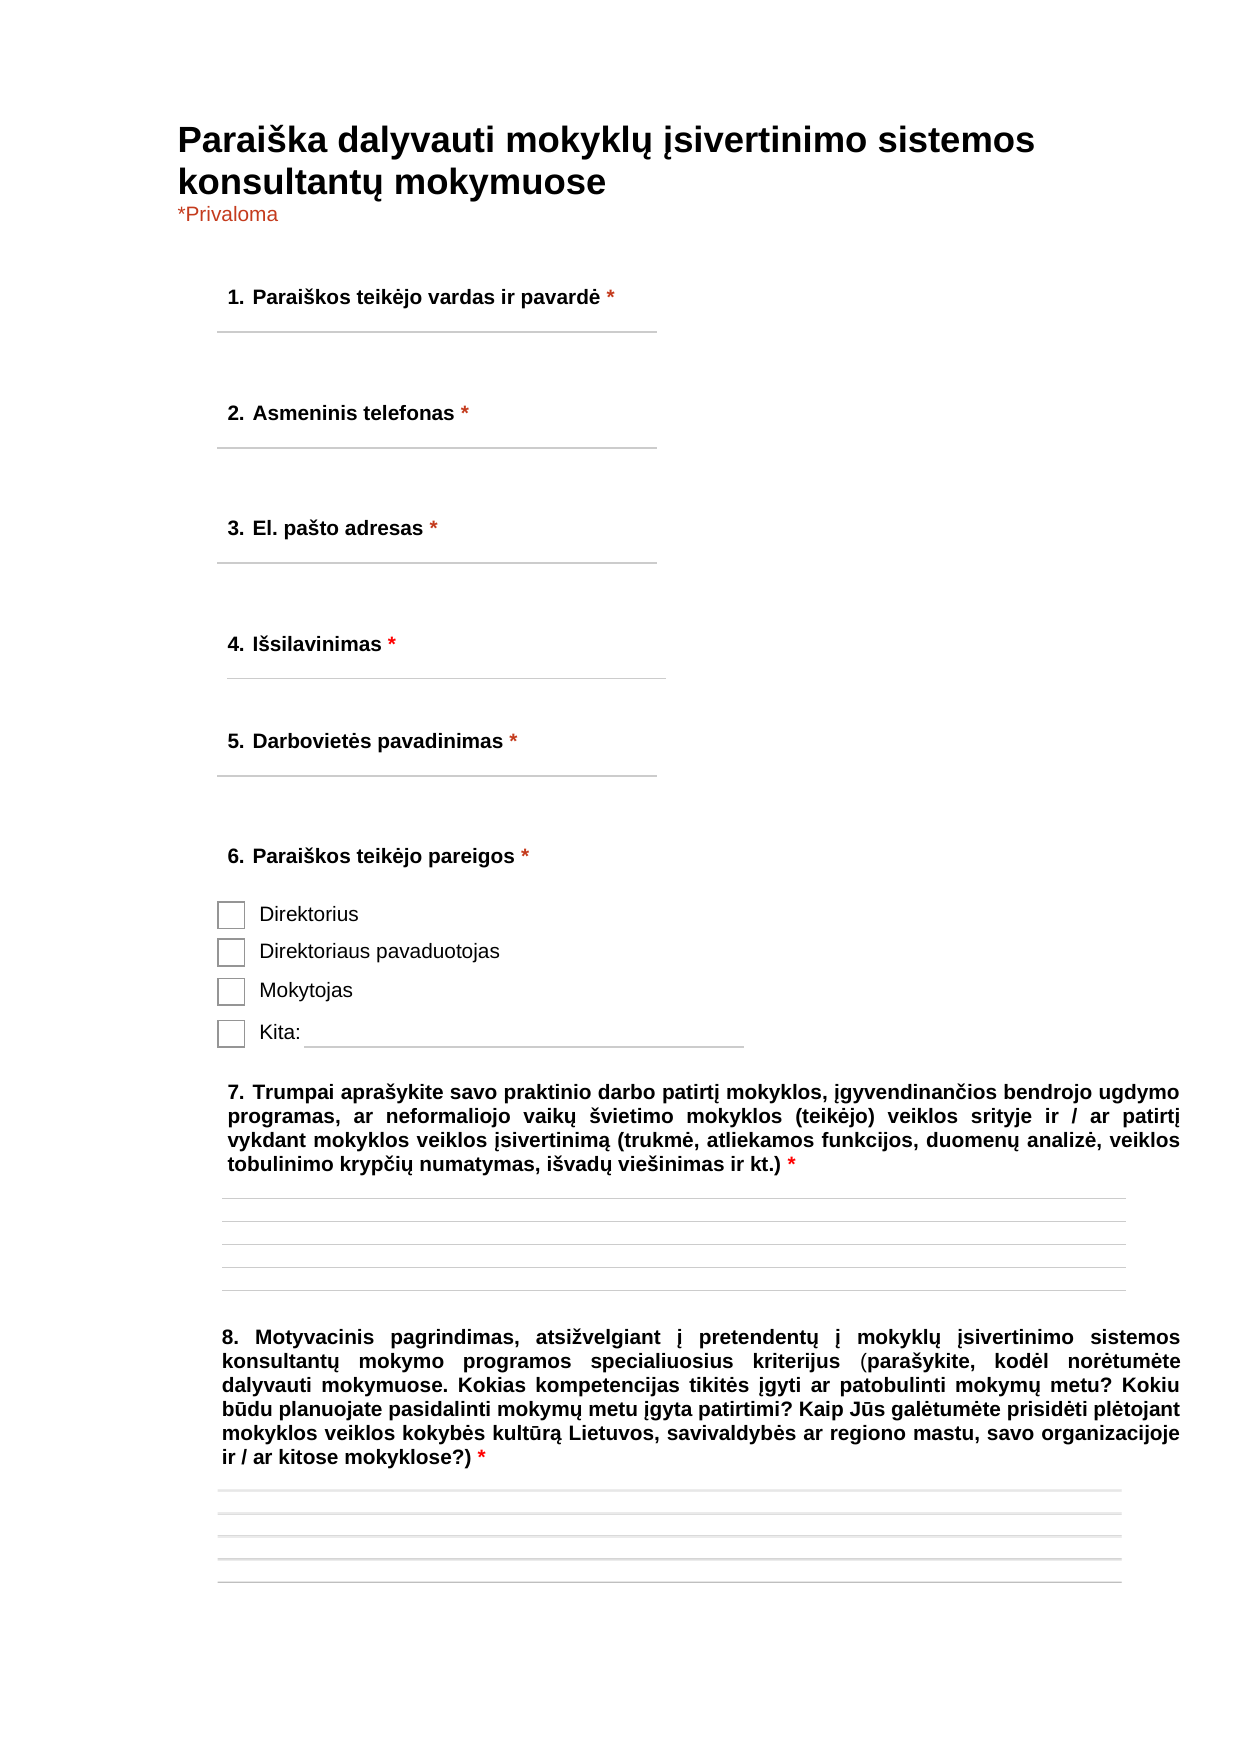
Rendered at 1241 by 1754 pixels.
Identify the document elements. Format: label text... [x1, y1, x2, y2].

list Išsilavinimas * [227, 631, 718, 655]
list Darbovietės pavadinimas * [227, 729, 718, 753]
text Paraiška dalyvauti mokyklų įsivertinimo sistemos konsultantų mokymuose [177, 118, 1181, 202]
list El. pašto adresas * [227, 516, 718, 540]
text *Privaloma [177, 202, 1181, 226]
text 8. Motyvacinis pagrindimas, atsižvelgiant į pretendentų į mokyklų įsivertinimo sistemos konsultantų mokymo programos specialiuosius kriterijus (parašykite, kodėl norėtumėte dalyvauti mokymuose. Kokias kompetencijas tikitės įgyti ar patobulinti mokymų metu? Kokiu būdu planuojate pasidalinti mokymų metu įgyta patirtimi? Kaip Jūs galėtumėte prisidėti plėtojant mokyklos veiklos kokybės kultūrą Lietuvos, savivaldybės ar regiono mastu, savo organizacijoje ir / ar kitose mokyklose?) * [222, 1325, 1181, 1469]
picture [217, 1468, 1171, 1594]
list Paraiškos teikėjo vardas ir pavardė * [227, 285, 718, 309]
list Asmeninis telefonas * [227, 401, 718, 424]
list Trumpai aprašykite savo praktinio darbo patirtį mokyklos, įgyvendinančios bendrojo ugdymo programas, ar neformaliojo vaikų švietimo mokyklos (teikėjo) veiklos srityje ir / ar patirtį vykdant mokyklos veiklos įsivertinimą (trukmė, atliekamos funkcijos, duomenų analizė, veiklos tobulinimo krypčių numatymas, išvadų viešinimas ir kt.) * [227, 1080, 1181, 1176]
list Paraiškos teikėjo pareigos * [227, 844, 718, 868]
